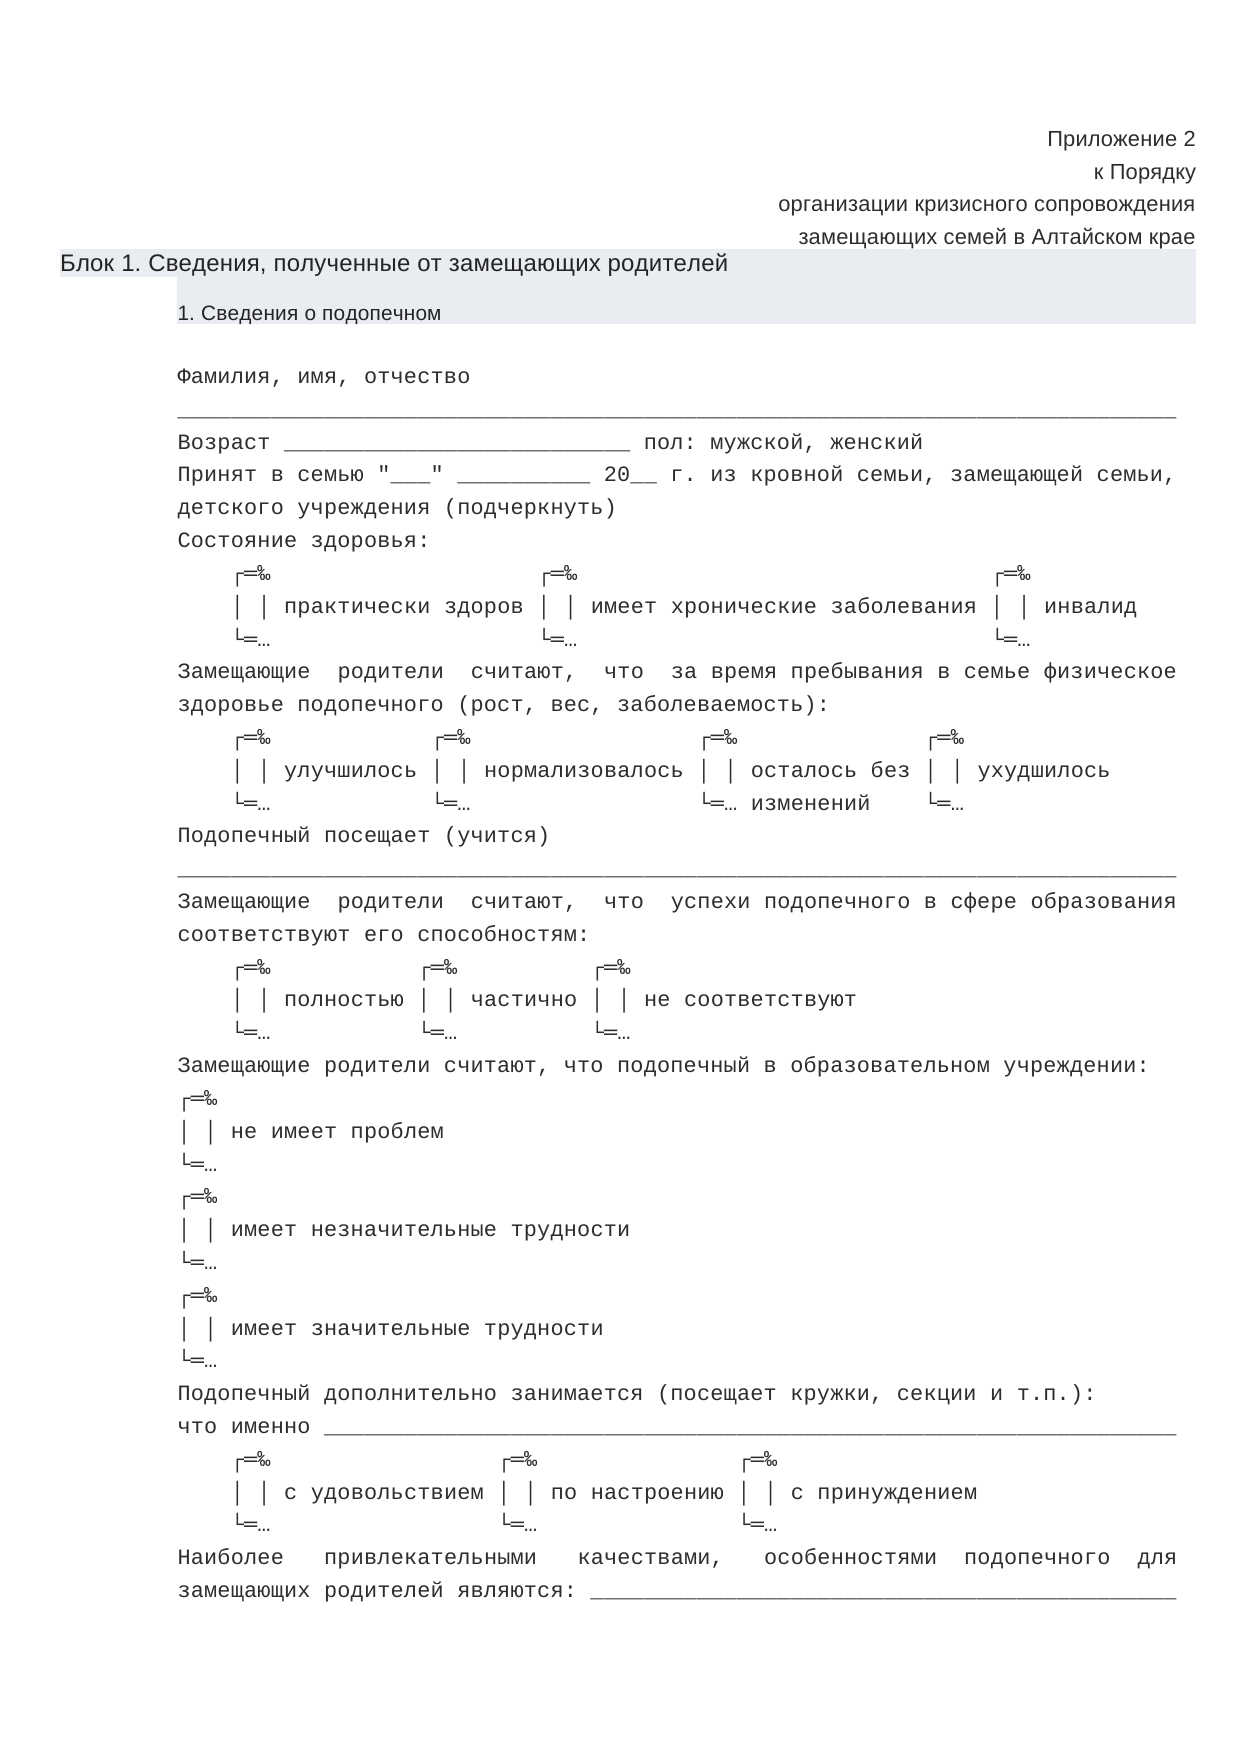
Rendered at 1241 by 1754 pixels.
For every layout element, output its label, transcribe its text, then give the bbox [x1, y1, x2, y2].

text детского учреждения (подчеркнуть) [177, 488, 1196, 521]
text Возраст __________________________ пол: мужской, женский [177, 423, 1196, 456]
text ┌═‰ [177, 1177, 1196, 1210]
text 1. Сведения о подопечном [177, 300, 1196, 324]
text замещающих родителей являются: ____________________________________________ [177, 1571, 1196, 1604]
text что именно ________________________________________________________________ [177, 1407, 1196, 1440]
text Подопечный посещает (учится) [177, 817, 1196, 849]
text ┌═‰ [177, 1276, 1196, 1309]
text └═… └═… └═… [177, 1013, 1196, 1046]
text ┌═‰ [177, 1079, 1196, 1112]
text Состояние здоровья: [177, 521, 1196, 554]
text └═… └═… └═… [177, 1506, 1196, 1538]
text │ │ практически здоров │ │ имеет хронические заболевания │ │ инвалид [177, 587, 1196, 620]
text Наиболее привлекательными качествами, особенностями подопечного для [177, 1538, 1196, 1571]
text Фамилия, имя, отчество [177, 324, 1196, 390]
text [177, 118, 1196, 249]
text ┌═‰ ┌═‰ ┌═‰ [177, 948, 1196, 981]
text └═… [177, 1342, 1196, 1374]
text ___________________________________________________________________________ [177, 849, 1196, 882]
text Замещающие родители считают, что за время пребывания в семье физическое [177, 652, 1196, 685]
text Блок 1. Сведения, полученные от замещающих родителей [60, 249, 1196, 277]
text ┌═‰ ┌═‰ ┌═‰ [177, 554, 1196, 587]
text │ │ имеет значительные трудности [177, 1309, 1196, 1342]
text └═… [177, 1243, 1196, 1276]
text ___________________________________________________________________________ [177, 390, 1196, 423]
text Замещающие родители считают, что успехи подопечного в сфере образования [177, 882, 1196, 915]
text ┌═‰ ┌═‰ ┌═‰ [177, 1440, 1196, 1473]
text │ │ улучшилось │ │ нормализовалось │ │ осталось без │ │ ухудшилось [177, 751, 1196, 784]
text соответствуют его способностям: [177, 915, 1196, 948]
text Принят в семью "___" __________ 20__ г. из кровной семьи, замещающей семьи, [177, 456, 1196, 488]
text └═… [177, 1145, 1196, 1177]
text │ │ имеет незначительные трудности [177, 1210, 1196, 1243]
text Замещающие родители считают, что подопечный в образовательном учреждении: [177, 1046, 1196, 1079]
text └═… └═… └═… [177, 620, 1196, 652]
text │ │ полностью │ │ частично │ │ не соответствуют [177, 981, 1196, 1013]
text здоровье подопечного (рост, вес, заболеваемость): [177, 685, 1196, 718]
text └═… └═… └═… изменений └═… [177, 784, 1196, 817]
text ┌═‰ ┌═‰ ┌═‰ ┌═‰ [177, 718, 1196, 751]
text Подопечный дополнительно занимается (посещает кружки, секции и т.п.): [177, 1374, 1196, 1407]
text │ │ не имеет проблем [177, 1112, 1196, 1145]
text │ │ с удовольствием │ │ по настроению │ │ с принуждением [177, 1473, 1196, 1506]
